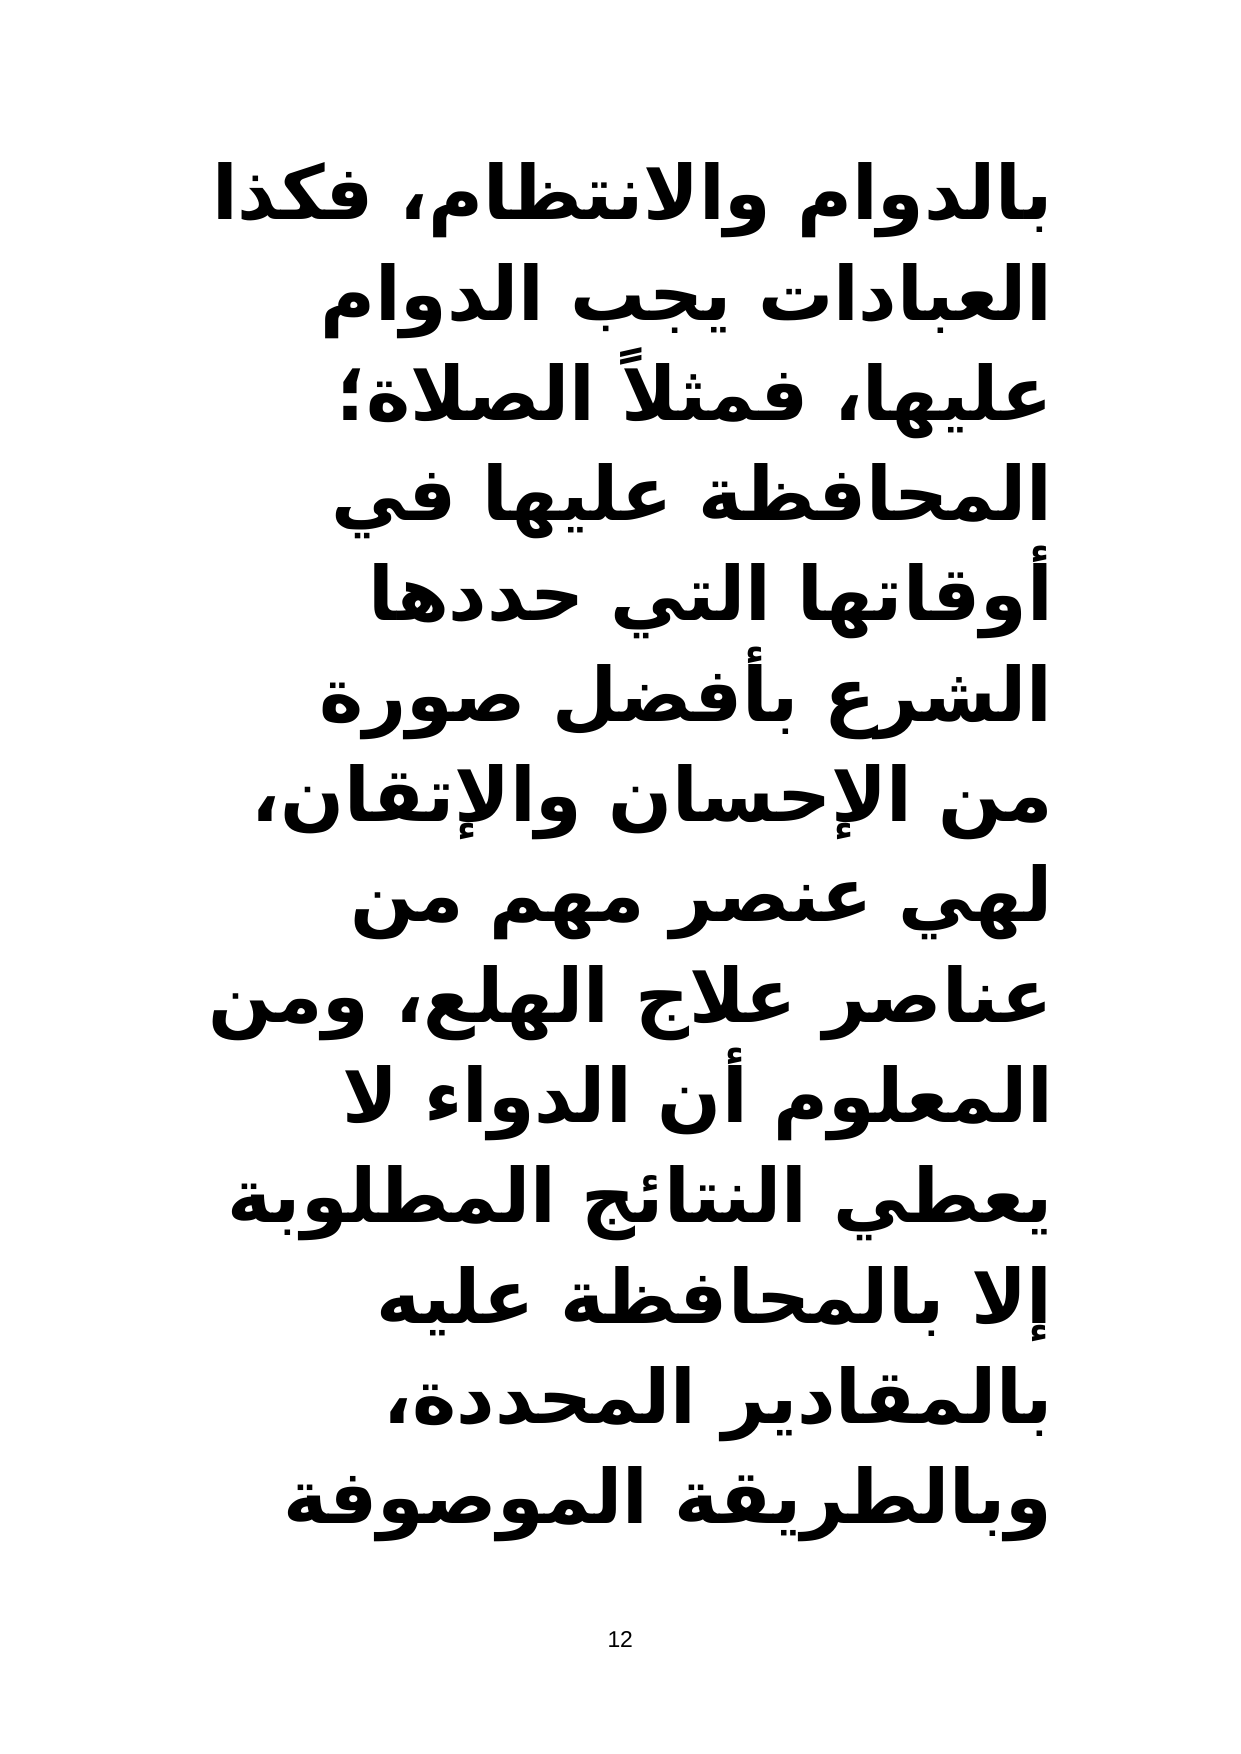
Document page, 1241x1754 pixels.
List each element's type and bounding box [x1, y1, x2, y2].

text [187, 150, 1053, 1541]
